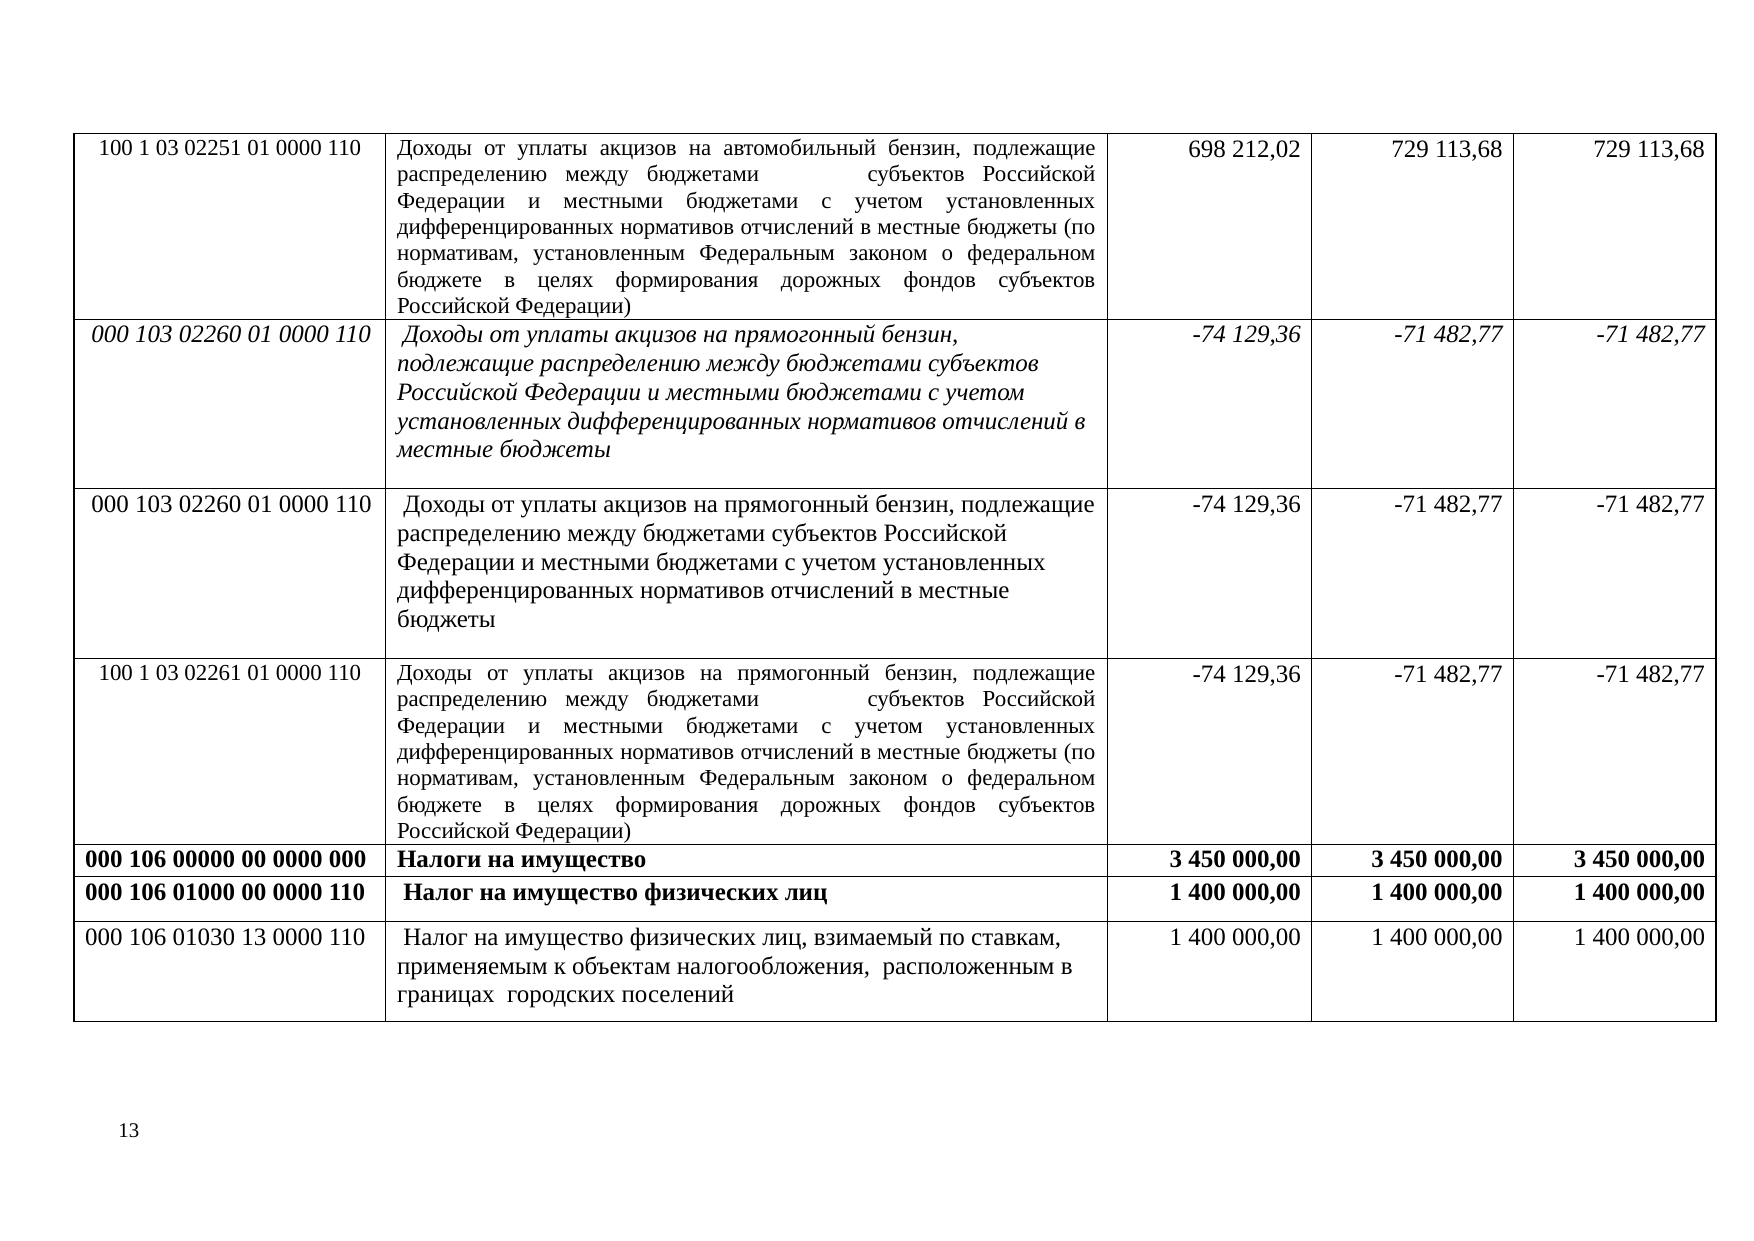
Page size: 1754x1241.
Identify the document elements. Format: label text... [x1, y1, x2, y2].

table_cell -71 482,77 [1514, 320, 1715, 488]
table_cell Доходы от уплаты акцизов на автомобильный бензин, подлежащие распределению между бюджетами субъектов Российской Федерации и местными бюджетами с учетом установленных дифференцированных нормативов отчислений в местные бюджеты (по нормативам, установленным Федеральным законом о федеральном бюджете в целях формирования дорожных фондов субъектов Российской Федерации) [386, 134, 1107, 318]
table_cell Доходы от уплаты акцизов на прямогонный бензин, подлежащие распределению между бюджетами субъектов Российской Федерации и местными бюджетами с учетом установленных дифференцированных нормативов отчислений в местные бюджеты [386, 489, 1107, 658]
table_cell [386, 922, 1107, 1021]
table_cell Налоги на имущество [386, 845, 1107, 876]
table_cell -71 482,77 [1312, 320, 1513, 488]
table_cell Доходы от уплаты акцизов на прямогонный бензин, подлежащие распределению между бюджетами субъектов Российской Федерации и местными бюджетами с учетом установленных дифференцированных нормативов отчислений в местные бюджеты (по нормативам, установленным Федеральным законом о федеральном бюджете в целях формирования дорожных фондов субъектов Российской Федерации) [386, 659, 1107, 843]
table_cell -71 482,77 [1514, 489, 1715, 658]
table_cell 1 400 000,00 [1108, 922, 1311, 1021]
table_cell -71 482,77 [1312, 659, 1513, 843]
table_cell 000 106 00000 00 0000 000 [75, 845, 385, 876]
table_cell -71 482,77 [1514, 659, 1715, 843]
table_cell -71 482,77 [1312, 489, 1513, 658]
table_cell 100 1 03 02261 01 0000 110 [75, 659, 385, 843]
table_cell -74 129,36 [1108, 320, 1311, 488]
table_cell 1 400 000,00 [1514, 922, 1715, 1021]
table_cell 3 450 000,00 [1108, 845, 1311, 876]
table_cell 729 113,68 [1514, 134, 1715, 318]
table_cell 000 103 02260 01 0000 110 [75, 320, 385, 488]
table_cell 3 450 000,00 [1312, 845, 1513, 876]
table_cell 1 400 000,00 [1108, 877, 1311, 921]
table_cell 729 113,68 [1312, 134, 1513, 318]
table_cell 1 400 000,00 [1312, 877, 1513, 921]
table_cell 100 1 03 02251 01 0000 110 [75, 134, 385, 318]
table_cell 000 106 01000 00 0000 110 [75, 877, 385, 921]
table_cell Доходы от уплаты акцизов на прямогонный бензин, подлежащие распределению между бюджетами субъектов Российской Федерации и местными бюджетами с учетом установленных дифференцированных нормативов отчислений в местные бюджеты [386, 320, 1107, 488]
table_cell 1 400 000,00 [1312, 922, 1513, 1021]
table_cell -74 129,36 [1108, 489, 1311, 658]
table_cell 3 450 000,00 [1514, 845, 1715, 876]
table_cell 000 106 01030 13 0000 110 [75, 922, 385, 1021]
table_cell 698 212,02 [1108, 134, 1311, 318]
table_cell -74 129,36 [1108, 659, 1311, 843]
table_cell Налог на имущество физических лиц [386, 877, 1107, 921]
table_cell 1 400 000,00 [1514, 877, 1715, 921]
table_cell 000 103 02260 01 0000 110 [75, 489, 385, 658]
